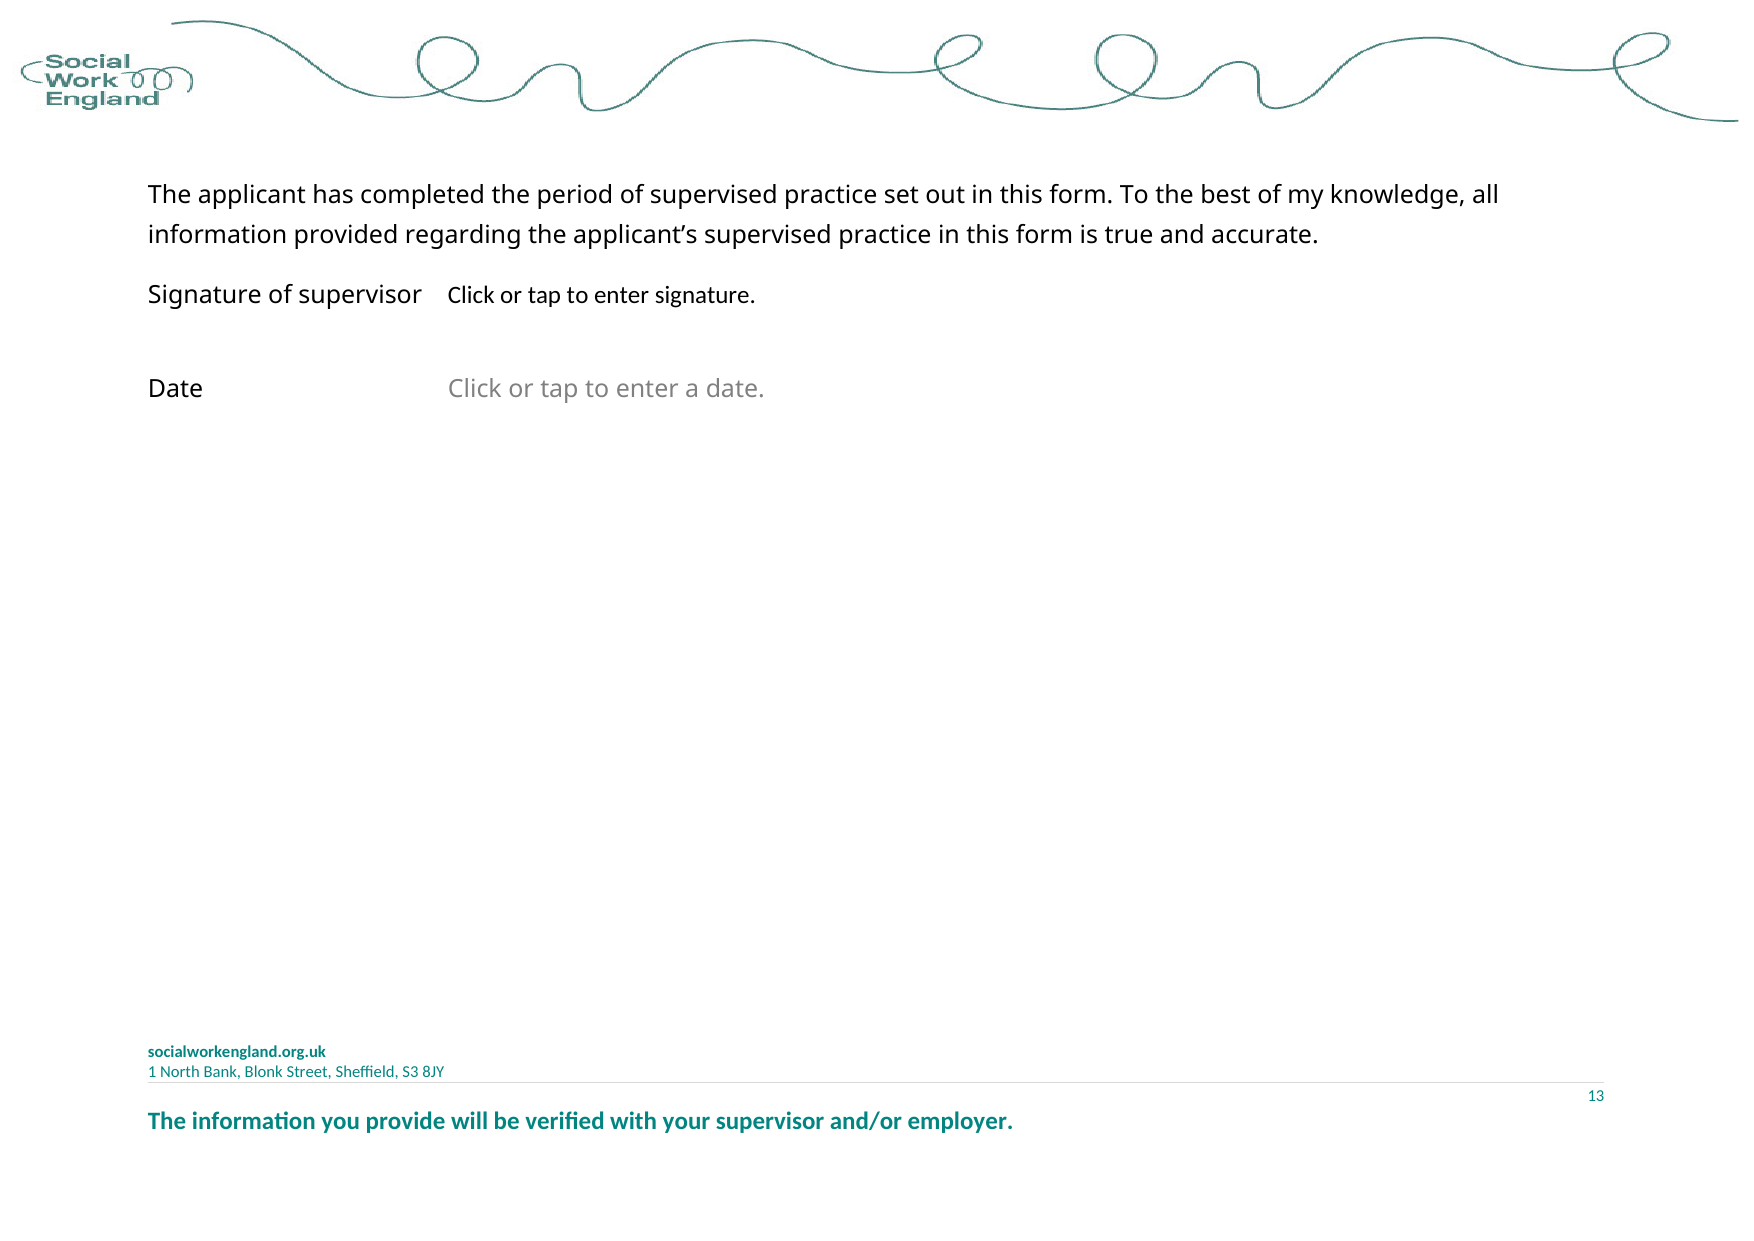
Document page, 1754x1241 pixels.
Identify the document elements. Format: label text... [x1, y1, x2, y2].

text Date [148, 371, 1604, 405]
picture [11, 12, 1739, 127]
text The applicant has completed the period of supervised practice set out in this form. To the best of my knowledge, all information provided regarding the applicant’s supervised practice in this form is true and accurate. [148, 177, 1604, 250]
text Signature of supervisor [148, 276, 1604, 345]
